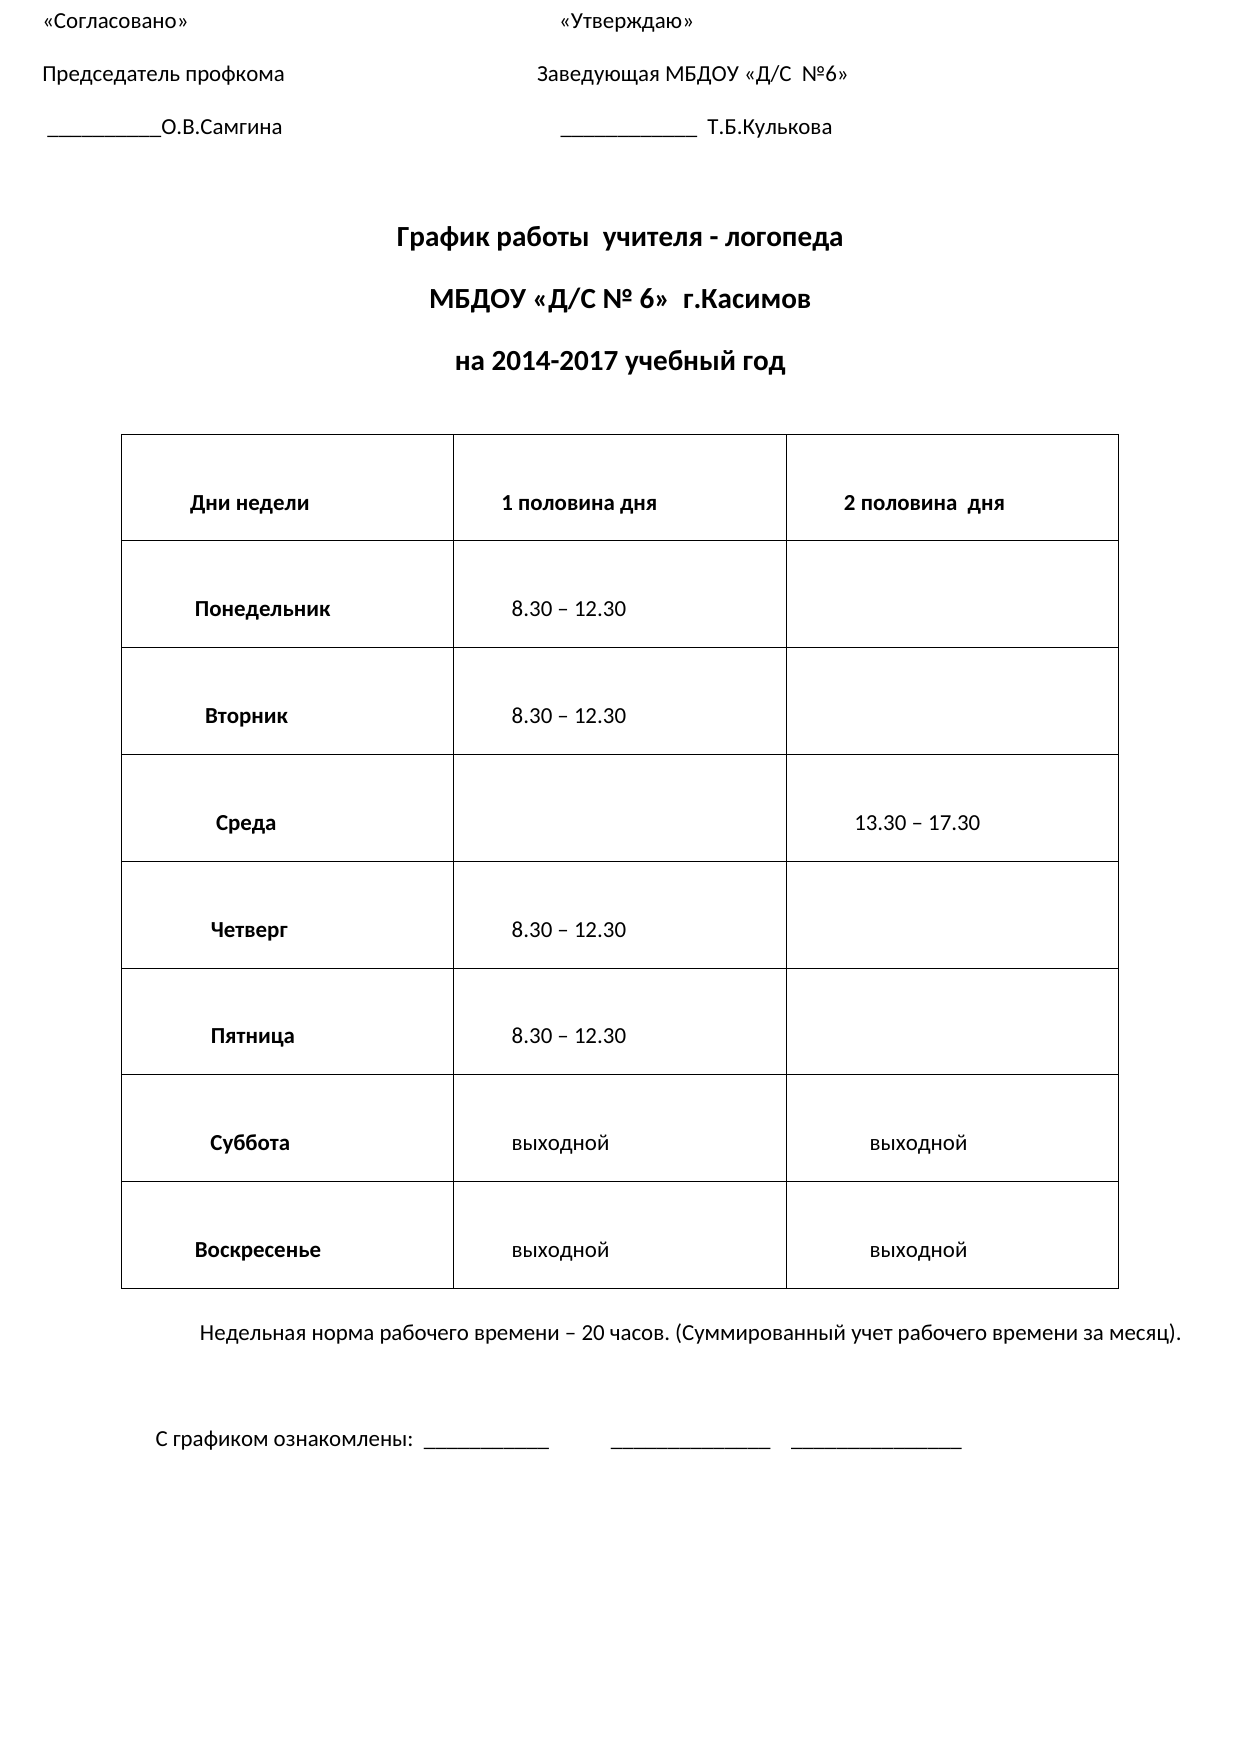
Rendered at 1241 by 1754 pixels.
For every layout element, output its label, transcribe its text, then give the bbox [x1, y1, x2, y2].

text Председатель профкома Заведующая МБДОУ «Д/С №6» [6, 59, 1234, 87]
table_cell 13.30 – 17.30 [787, 755, 1118, 861]
table_cell Суббота [122, 1075, 453, 1181]
table_cell 8.30 – 12.30 [454, 969, 786, 1074]
table_cell 8.30 – 12.30 [454, 862, 786, 967]
text С графиком ознакомлены: ___________ ______________ _______________ [6, 1424, 1234, 1452]
text Недельная норма рабочего времени – 20 часов. (Суммированный учет рабочего времени за месяц). [153, 836, 1234, 1346]
text __________О.В.Самгина ____________ Т.Б.Кулькова [6, 112, 1234, 140]
text График работы учителя - логопеда [6, 218, 1234, 254]
text «Согласовано» «Утверждаю» [6, 6, 1234, 34]
table_cell выходной [454, 1182, 786, 1288]
table_cell [787, 969, 1118, 1074]
table_cell 8.30 – 12.30 [454, 541, 786, 647]
table_cell Пятница [122, 969, 453, 1074]
table_cell 8.30 – 12.30 [454, 648, 786, 754]
table_cell Понедельник [122, 541, 453, 647]
table_cell Воскресенье [122, 1182, 453, 1288]
table_header Дни недели [122, 435, 453, 540]
table_cell выходной [787, 1182, 1118, 1288]
table_cell [454, 755, 786, 861]
table_cell Вторник [122, 648, 453, 754]
table_cell [787, 648, 1118, 754]
table_header 2 половина дня [787, 435, 1118, 540]
text на 2014-2017 учебный год [6, 342, 1234, 377]
table_cell выходной [787, 1075, 1118, 1181]
table_header 1 половина дня [454, 435, 786, 540]
table_cell [787, 541, 1118, 647]
table_cell [787, 862, 1118, 967]
table_cell Четверг [122, 862, 453, 967]
table_cell выходной [454, 1075, 786, 1181]
text МБДОУ «Д/С № 6» г.Касимов [6, 280, 1234, 315]
table_cell Среда [122, 755, 453, 861]
